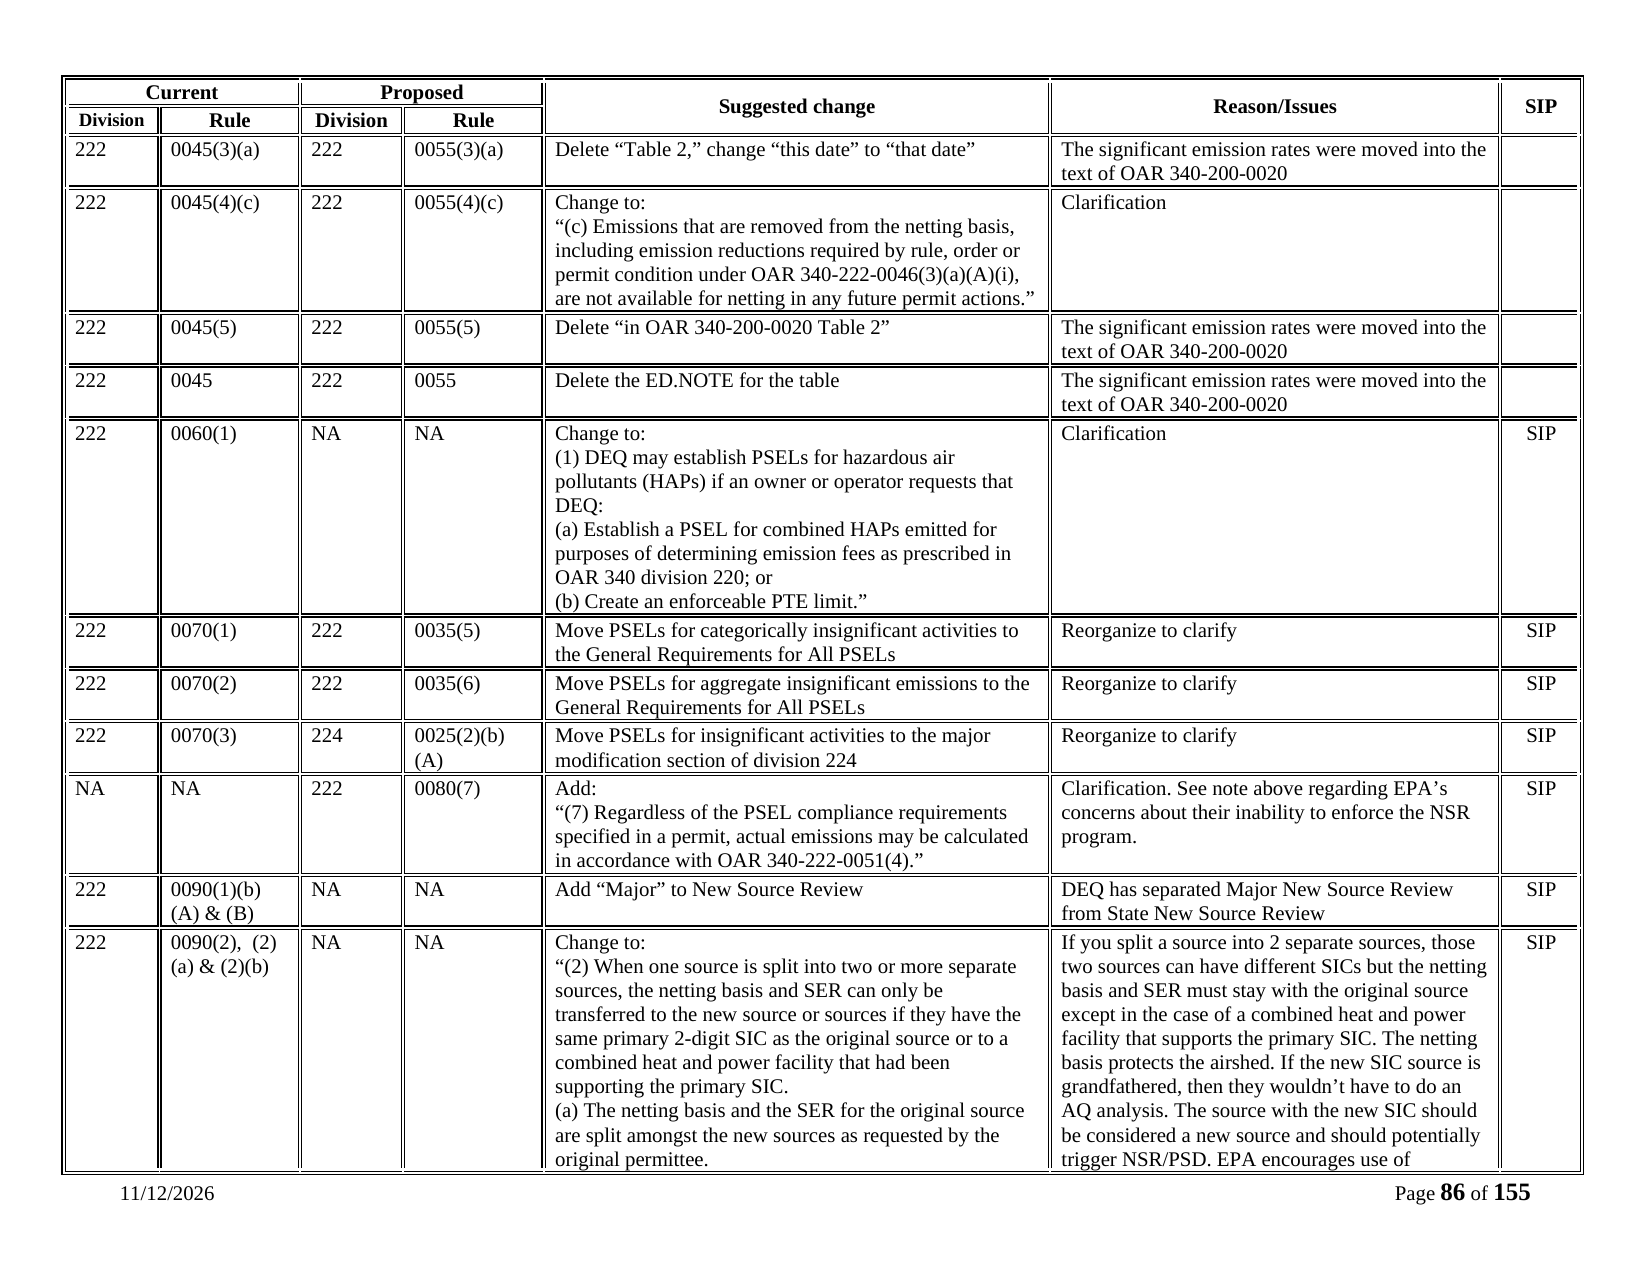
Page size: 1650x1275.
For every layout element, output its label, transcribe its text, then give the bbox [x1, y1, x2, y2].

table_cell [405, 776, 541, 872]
table_header Proposed [300, 77, 544, 104]
table_header Current [64, 77, 300, 104]
table_header Suggested change [544, 77, 1050, 132]
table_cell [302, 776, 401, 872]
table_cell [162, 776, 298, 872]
table_cell Rule [405, 108, 541, 132]
table_cell Rule [162, 108, 298, 132]
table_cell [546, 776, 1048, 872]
table_cell Division [302, 108, 401, 132]
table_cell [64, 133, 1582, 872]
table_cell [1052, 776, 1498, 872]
table_header Reason/Issues [1050, 77, 1500, 132]
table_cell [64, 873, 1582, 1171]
table_header SIP [1500, 79, 1580, 132]
table_cell Division [64, 104, 159, 132]
